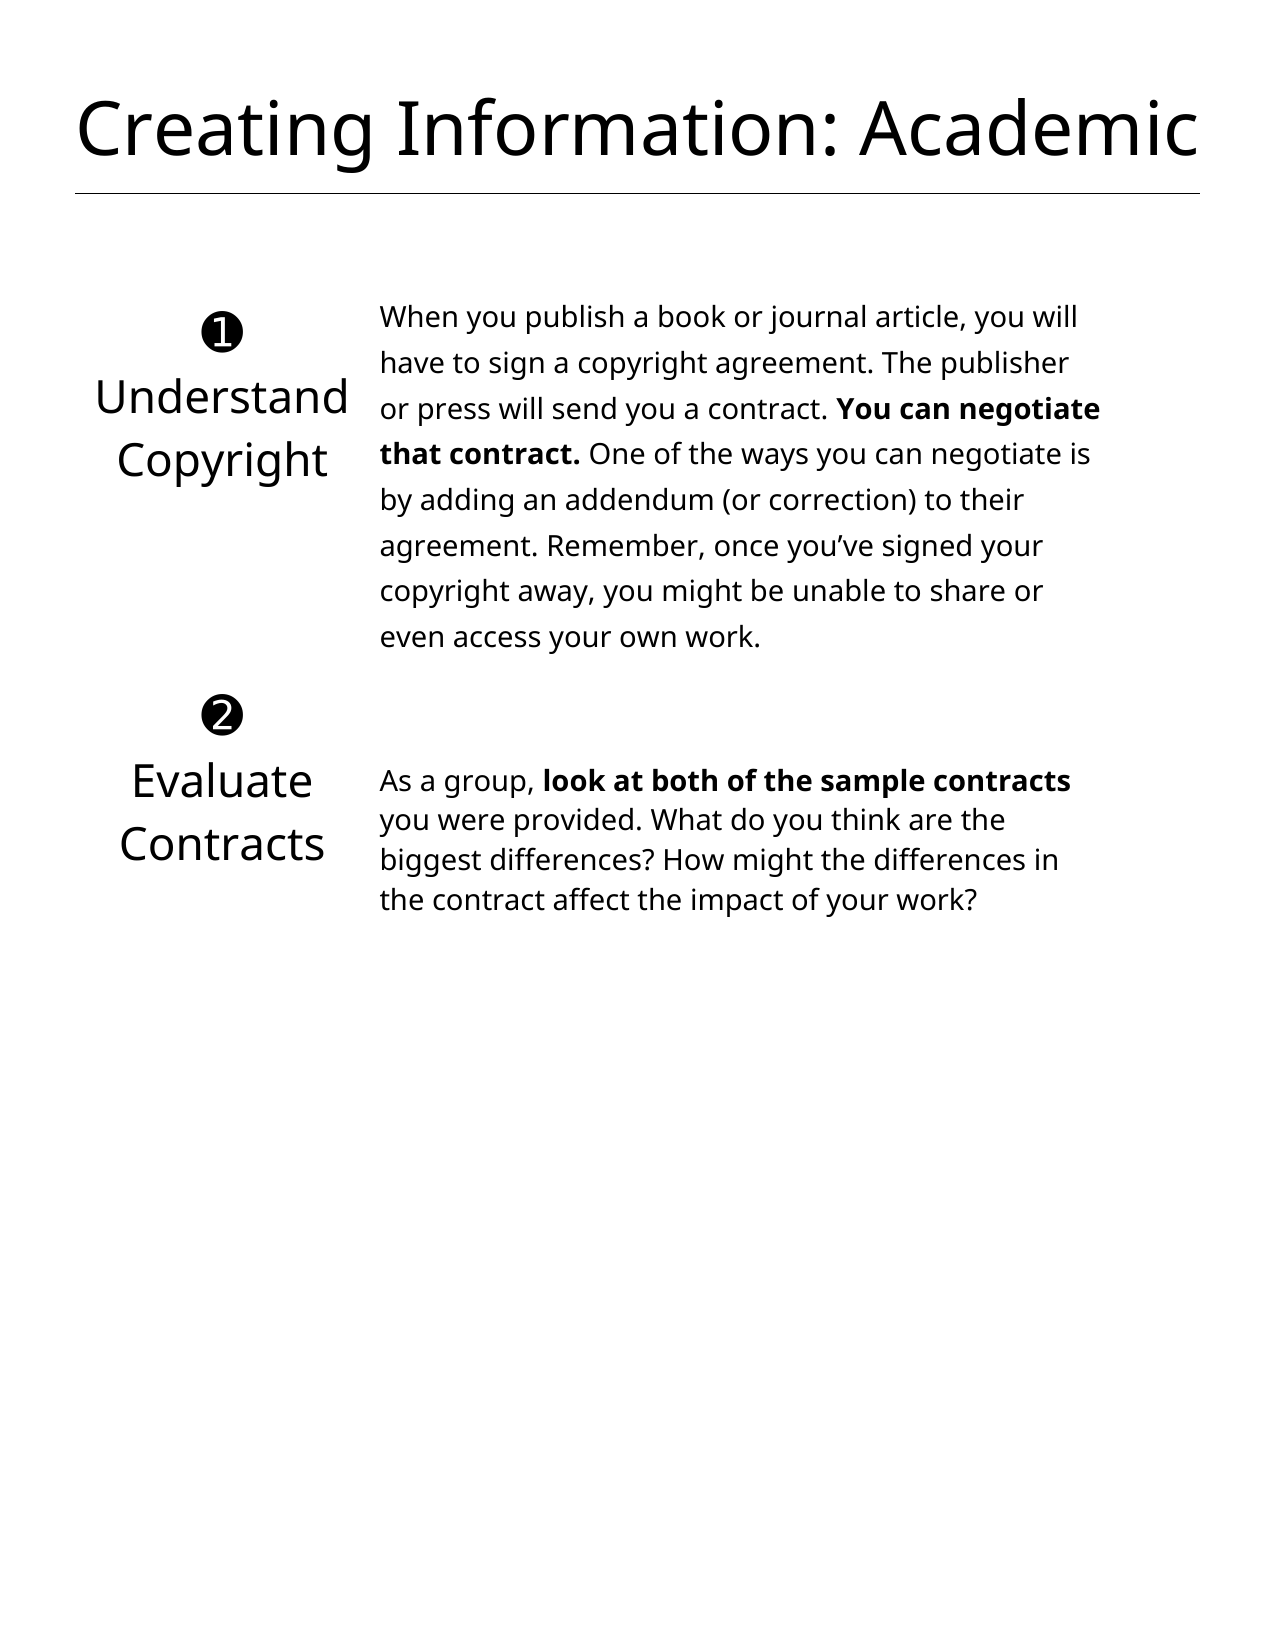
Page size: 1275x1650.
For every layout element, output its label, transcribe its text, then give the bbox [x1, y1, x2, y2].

table_cell ➋ Evaluate Contracts [75, 670, 369, 976]
table_cell As a group, look at both of the sample contracts you were provided. What do you think are the biggest differences? How might the differences in the contract affect the impact of your work? [369, 670, 1112, 976]
text Creating Information: Academic [75, 75, 1200, 177]
table_header ➊ Understand Copyright [75, 286, 369, 670]
table_header When you publish a book or journal article, you will have to sign a copyright agreement. The publisher or press will send you a contract. You can negotiate that contract. One of the ways you can negotiate is by adding an addendum (or correction) to their agreement. Remember, once you’ve signed your copyright away, you might be unable to share or even access your own work. [369, 286, 1112, 670]
